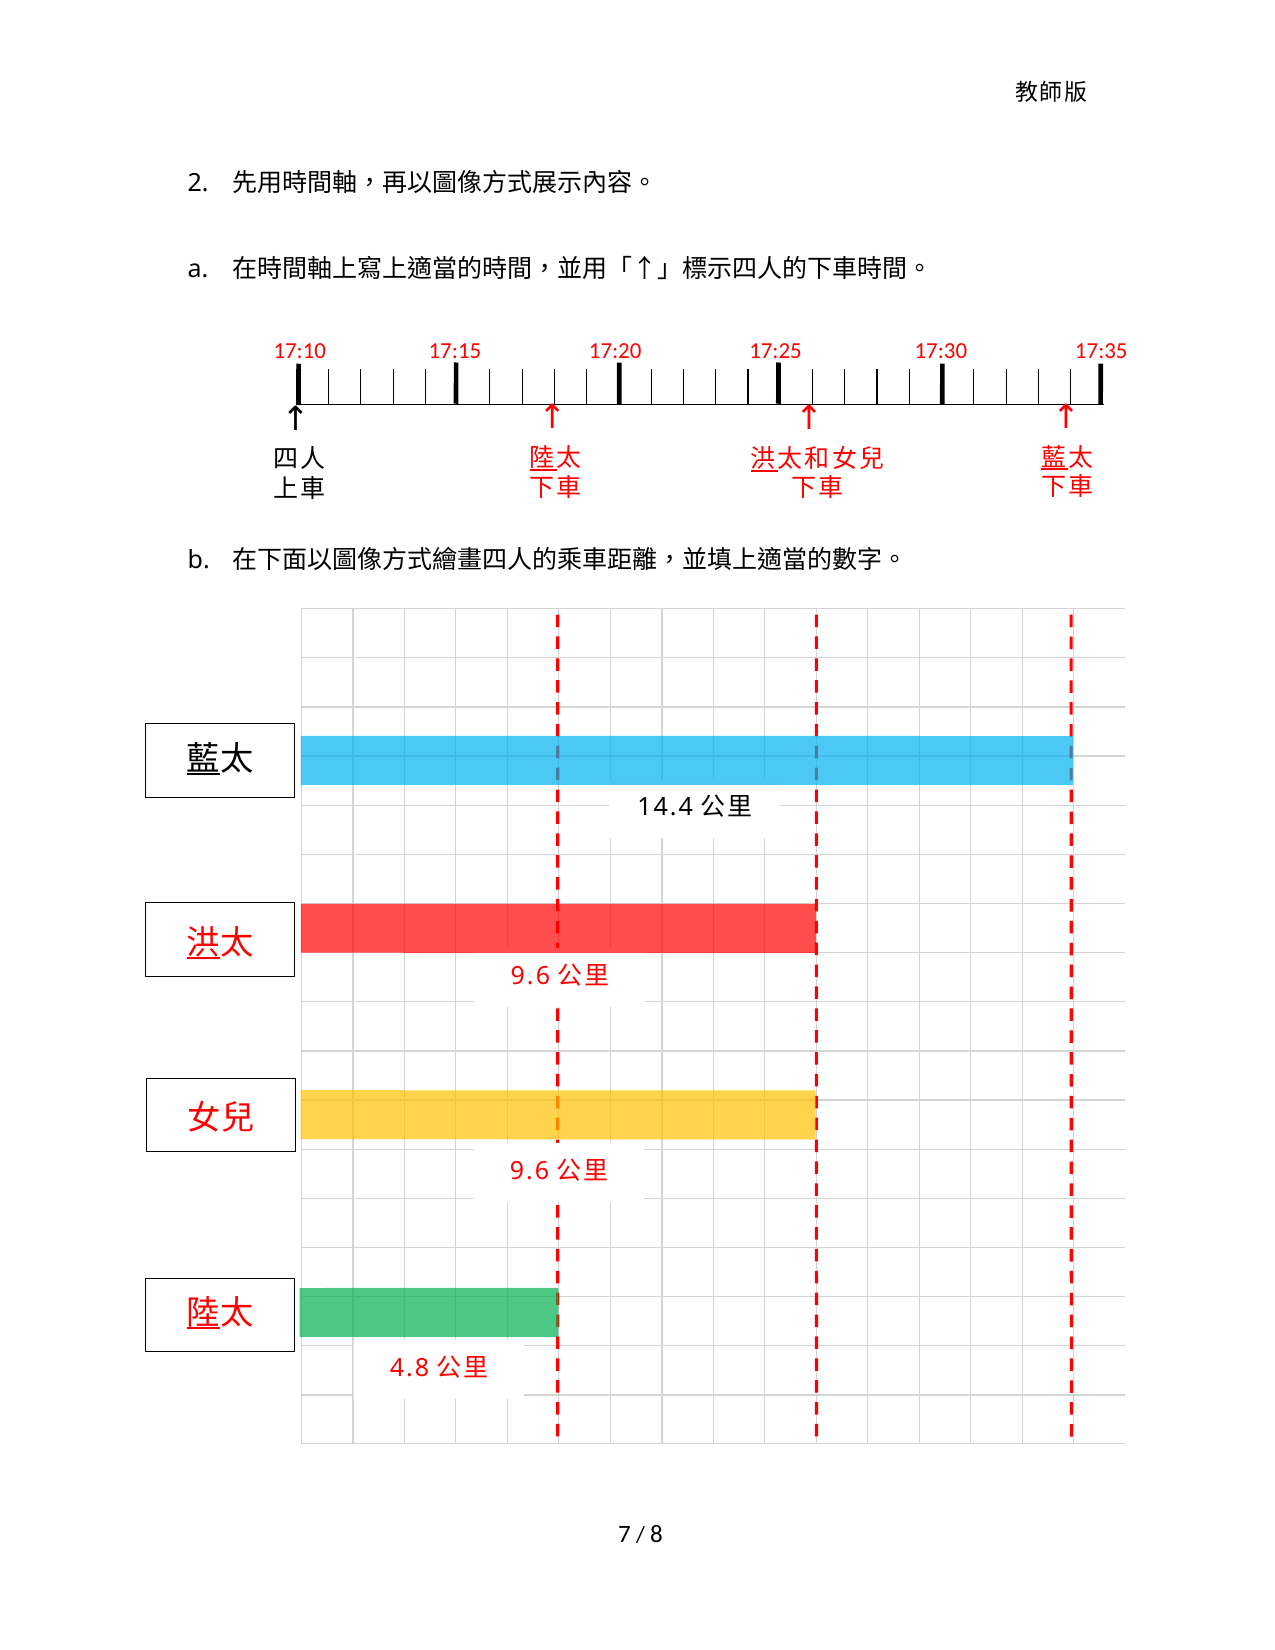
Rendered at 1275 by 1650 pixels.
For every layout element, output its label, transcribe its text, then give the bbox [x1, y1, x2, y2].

list 在下面以圖像方式繪畫四人的乘車距離，並填上適當的數字。 [187, 539, 1088, 576]
list 在時間軸上寫上適當的時間，並用「↑」標示四人的下車時間。 [187, 249, 1088, 285]
list 先用時間軸，再以圖像方式展示內容。 [187, 162, 1088, 199]
